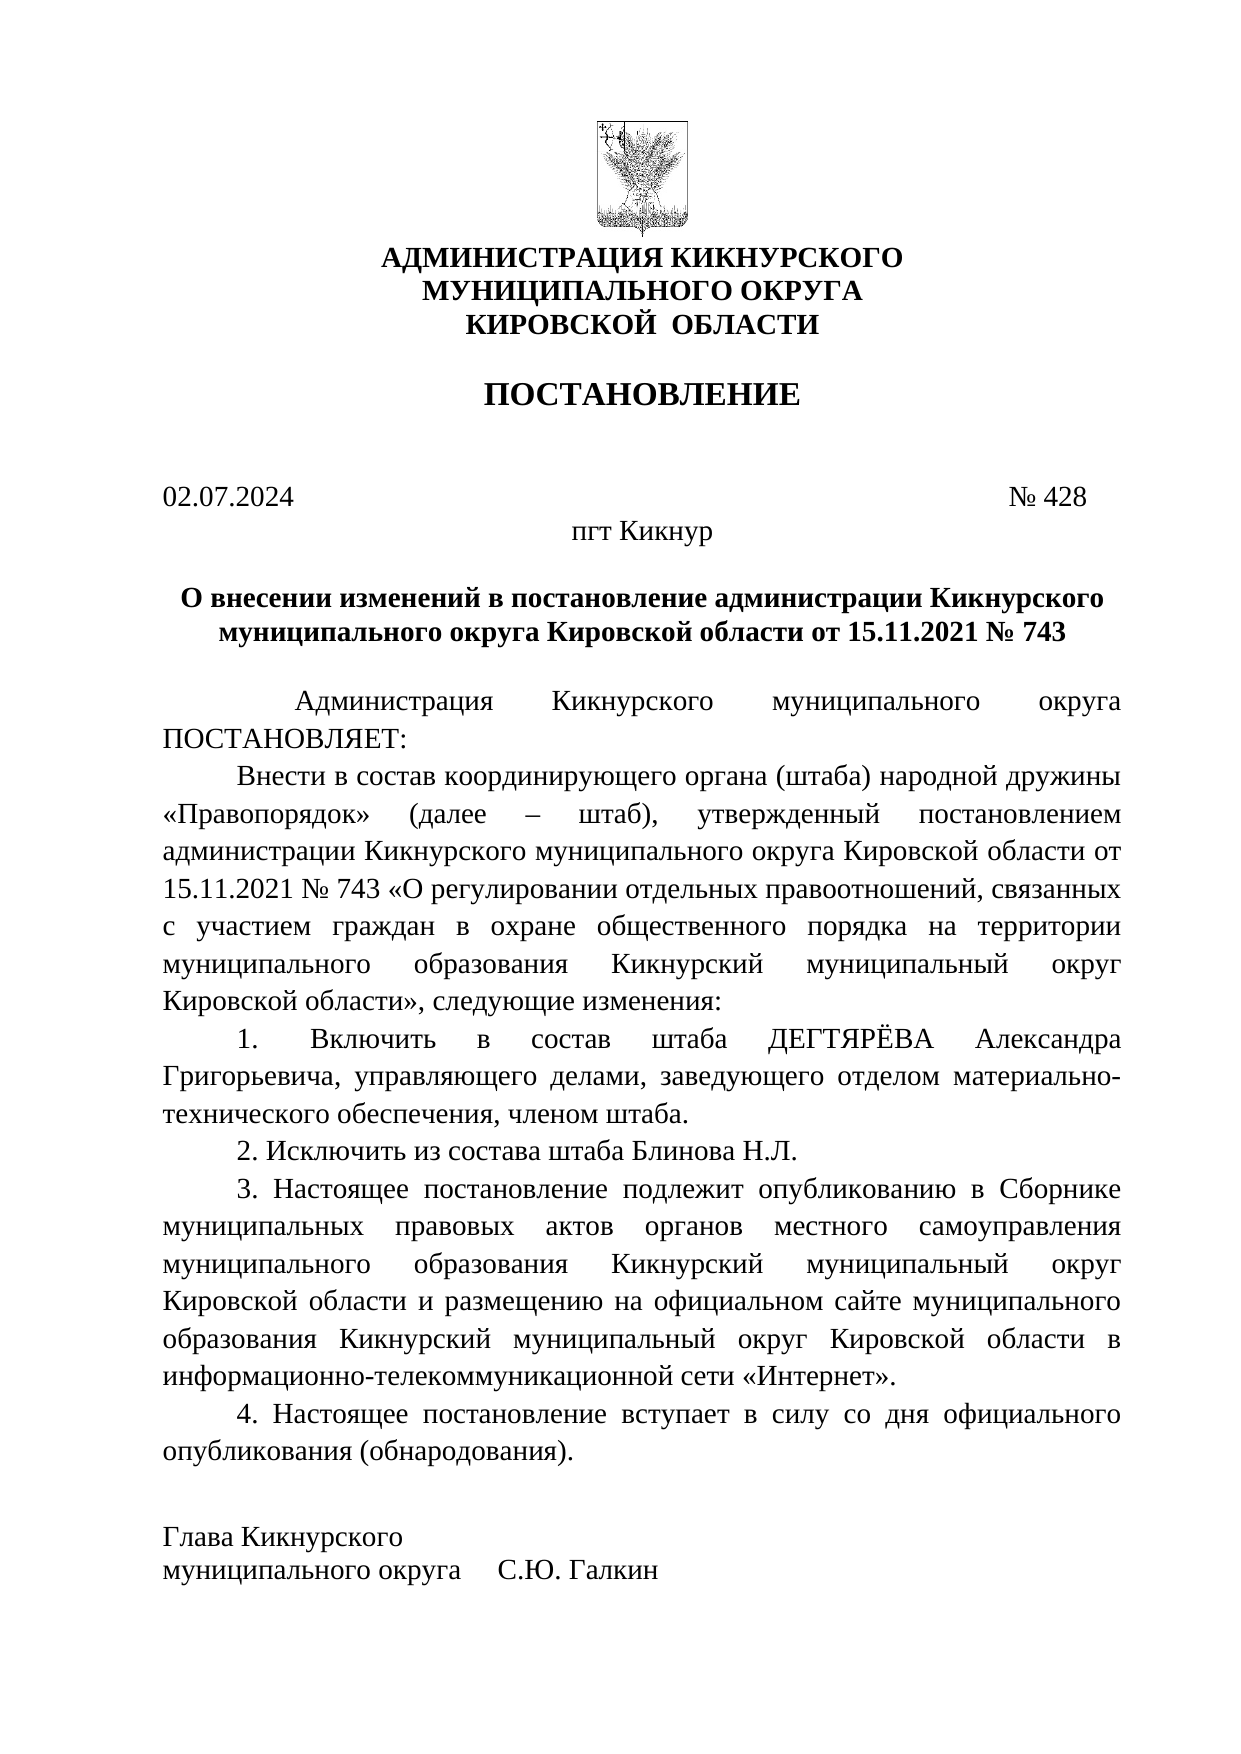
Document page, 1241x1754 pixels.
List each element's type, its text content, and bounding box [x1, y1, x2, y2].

text 3. Настоящее постановление подлежит опубликованию в Сборнике муниципальных правовых актов органов местного самоуправления муниципального образования Кикнурский муниципальный округ Кировской области и размещению на официальном сайте муниципального образования Кикнурский муниципальный округ Кировской области в информационно-телекоммуникационной сети «Интернет». [162, 1168, 1122, 1393]
text МУНИЦИПАЛЬНОГО ОКРУГА [162, 273, 1122, 307]
text КИРОВСКОЙ ОБЛАСТИ [162, 307, 1122, 341]
list Включить в состав штаба ДЕГТЯРЁВА Александра Григорьевича, управляющего делами, заведующего отделом материально-технического обеспечения, членом штаба. [162, 1018, 1122, 1131]
text пгт Кикнур [162, 513, 1122, 547]
text муниципального округа С.Ю. Галкин [162, 1552, 1122, 1586]
text Глава Кикнурского [162, 1519, 1122, 1552]
text О внесении изменений в постановление администрации Кикнурского [162, 580, 1122, 614]
text муниципального округа Кировской области от 15.11.2021 № 743 [162, 614, 1122, 647]
picture [595, 121, 690, 240]
text 02.07.2024 № 428 [162, 479, 1122, 513]
text Внести в состав координирующего органа (штаба) народной дружины «Правопорядок» (далее – штаб), утвержденный постановлением администрации Кикнурского муниципального округа Кировской области от 15.11.2021 № 743 «О регулировании отдельных правоотношений, связанных с участием граждан в охране общественного порядка на территории муниципального образования Кикнурский муниципальный округ Кировской области», следующие изменения: [162, 756, 1122, 1018]
text 4. Настоящее постановление вступает в силу со дня официального опубликования (обнародования). [162, 1393, 1122, 1468]
text АДМИНИСТРАЦИЯ КИКНУРСКОГО [162, 240, 1122, 273]
text 2. Исключить из состава штаба Блинова Н.Л. [162, 1131, 1122, 1168]
text Администрация Кикнурского муниципального округа ПОСТАНОВЛЯЕТ: [162, 681, 1122, 756]
text ПОСТАНОВЛЕНИЕ [162, 374, 1122, 412]
